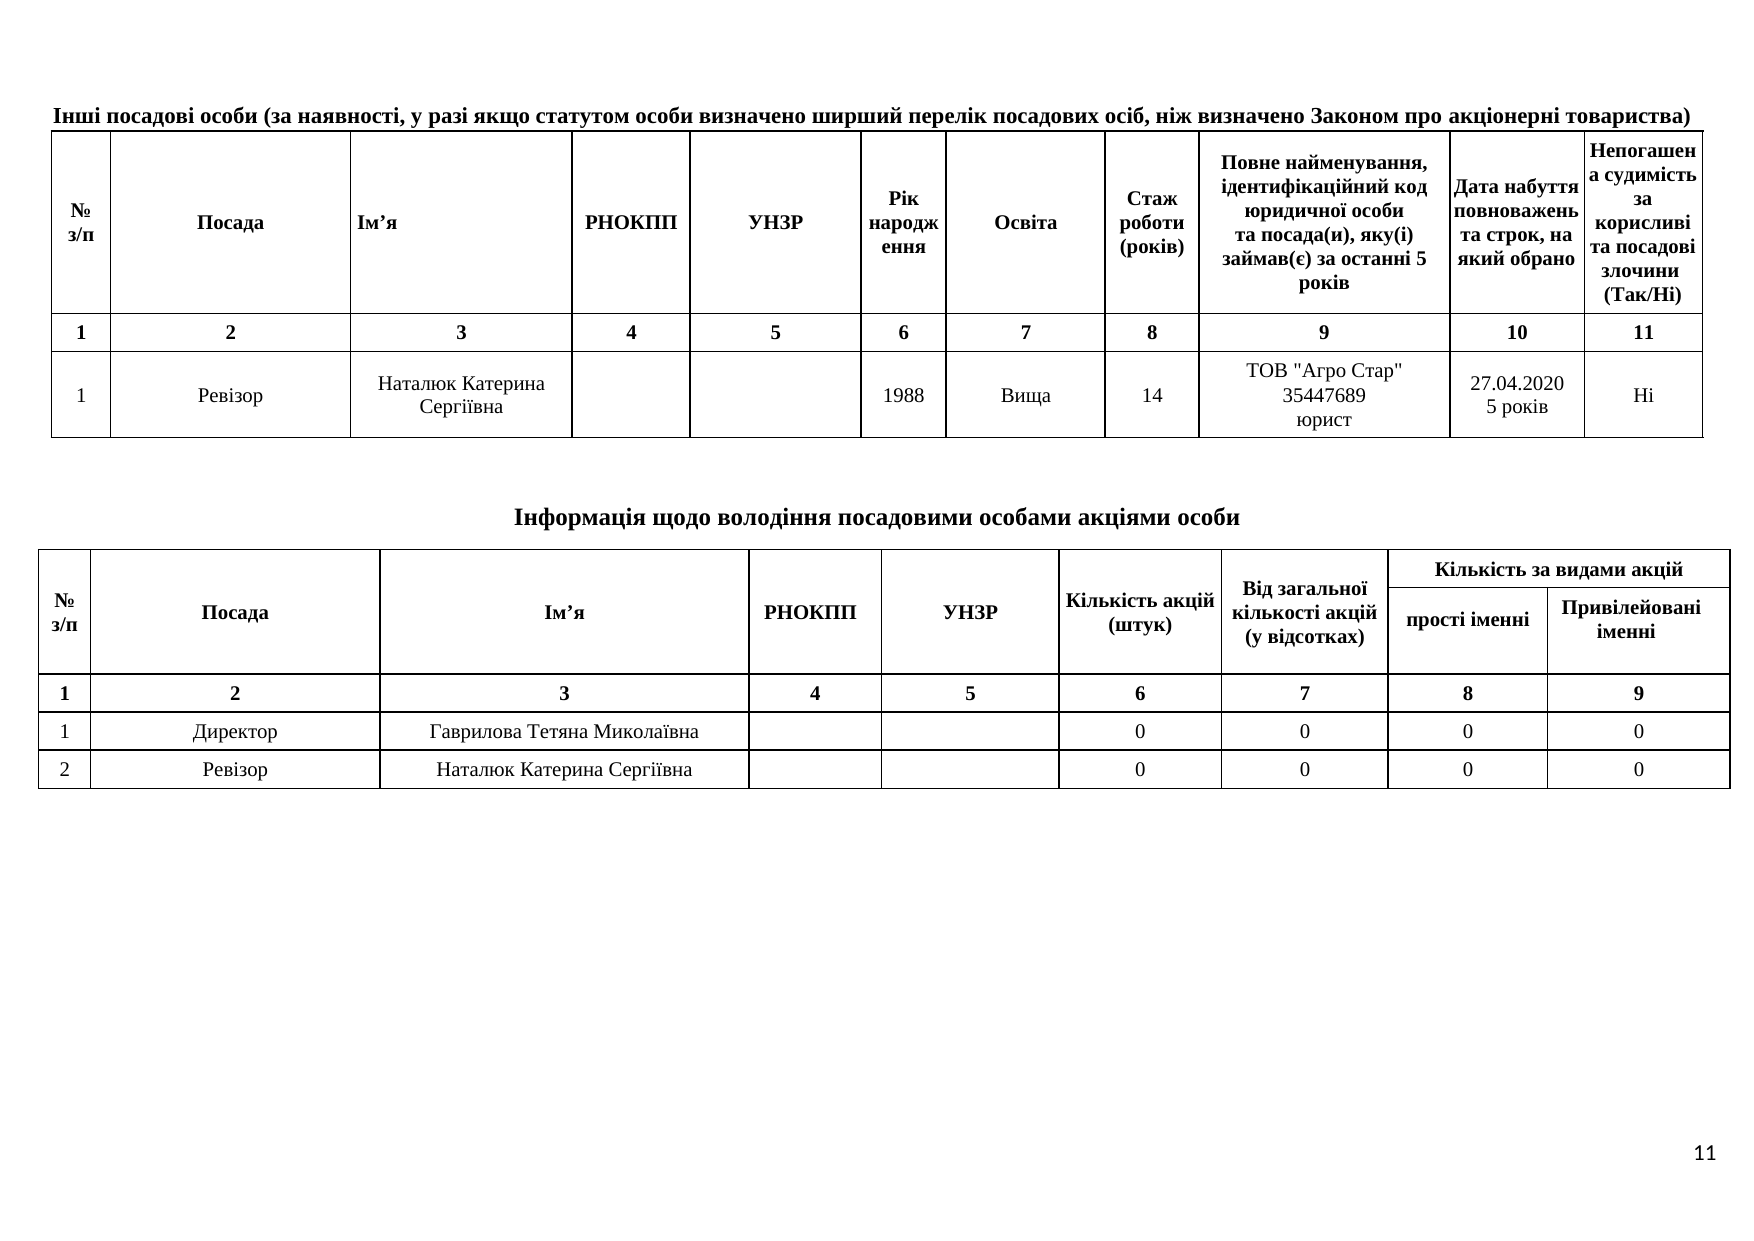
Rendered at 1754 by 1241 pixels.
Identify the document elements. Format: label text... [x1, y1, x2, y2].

table_header Від загальної кількості акцій (у відсотках) [1222, 550, 1387, 673]
table_cell 4 [573, 314, 689, 351]
table_header Рік народження [862, 132, 945, 312]
table_header РНОКПП [750, 550, 881, 673]
table_cell Директор [91, 713, 379, 749]
table_header Стаж роботи (років) [1106, 132, 1198, 312]
table_cell ТОВ "Агро Стар" 35447689 юрист [1200, 352, 1449, 437]
table_cell 0 [1060, 713, 1221, 749]
table_cell 11 [1585, 314, 1702, 351]
text Інші посадові особи (за наявності, у разі якщо статутом особи визначено ширший перелік посадових осіб, ніж визначено Законом про акціонерні товариства) [53, 102, 1716, 128]
table_cell 5 [691, 314, 860, 351]
table_header Дата набуття повноважень та строк, на який обрано [1451, 132, 1584, 312]
table_cell Гаврилова Тетяна Миколаївна [381, 713, 748, 749]
table_cell 2 [39, 751, 90, 787]
table_cell 1988 [862, 352, 945, 437]
table_cell 8 [1106, 314, 1198, 351]
table_cell 3 [381, 675, 748, 711]
table_cell 5 [882, 675, 1058, 711]
table_header Ім’я [351, 132, 571, 312]
table_cell 8 [1389, 675, 1547, 711]
table_cell Ні [1585, 352, 1702, 437]
table_cell 7 [947, 314, 1104, 351]
table_cell Вища [947, 352, 1104, 437]
table_header Ім’я [381, 550, 748, 673]
table_cell [882, 751, 1058, 787]
table_header Кількість за видами акцій [1389, 550, 1729, 587]
table_cell 2 [91, 675, 379, 711]
table_cell прості іменні [1389, 588, 1547, 673]
table_cell 1 [39, 675, 90, 711]
table_cell [573, 352, 689, 437]
table_cell [750, 751, 881, 787]
table_cell 10 [1451, 314, 1584, 351]
table_header № з/п [39, 550, 90, 673]
table_cell 0 [1060, 751, 1221, 787]
table_cell 9 [1548, 675, 1729, 711]
table_cell 2 [111, 314, 350, 351]
table_cell Привілейовані іменні [1548, 588, 1729, 673]
table_cell 1 [39, 713, 90, 749]
table_cell [691, 352, 860, 437]
table_cell [882, 713, 1058, 749]
table_header Повне найменування, ідентифікаційний код юридичної особи та посада(и), яку(і) займав(є) за останні 5 років [1200, 132, 1449, 312]
table_cell 9 [1200, 314, 1449, 351]
table_cell 0 [1548, 713, 1729, 749]
table_cell [750, 713, 881, 749]
table_cell 6 [1060, 675, 1221, 711]
text Інформація щодо володіння посадовими особами акціями особи [38, 502, 1716, 531]
table_cell 3 [351, 314, 571, 351]
table_cell 1 [52, 352, 110, 437]
table_header УНЗР [882, 550, 1058, 673]
table_cell 7 [1222, 675, 1387, 711]
table_cell Ревiзор [111, 352, 350, 437]
table_cell Ревiзор [91, 751, 379, 787]
table_cell 6 [862, 314, 945, 351]
table_cell 14 [1106, 352, 1198, 437]
table_header № з/п [52, 132, 110, 312]
table_cell 0 [1222, 751, 1387, 787]
table_cell 0 [1548, 751, 1729, 787]
table_header Посада [111, 132, 350, 312]
table_header Кількість акцій (штук) [1060, 550, 1221, 673]
table_cell 1 [52, 314, 110, 351]
table_cell 0 [1389, 713, 1547, 749]
table_cell 0 [1389, 751, 1547, 787]
table_cell 0 [1222, 713, 1387, 749]
table_cell 27.04.2020 5 років [1451, 352, 1584, 437]
table_cell 4 [750, 675, 881, 711]
table_header УНЗР [691, 132, 860, 312]
table_cell Наталюк Катерина Сергiївна [351, 352, 571, 437]
table_header Непогашена судимість за корисливі та посадові злочини (Так/Ні) [1585, 132, 1702, 312]
table_header Освіта [947, 132, 1104, 312]
table_header РНОКПП [573, 132, 689, 312]
table_cell Наталюк Катерина Сергiївна [381, 751, 748, 787]
table_header Посада [91, 550, 379, 673]
